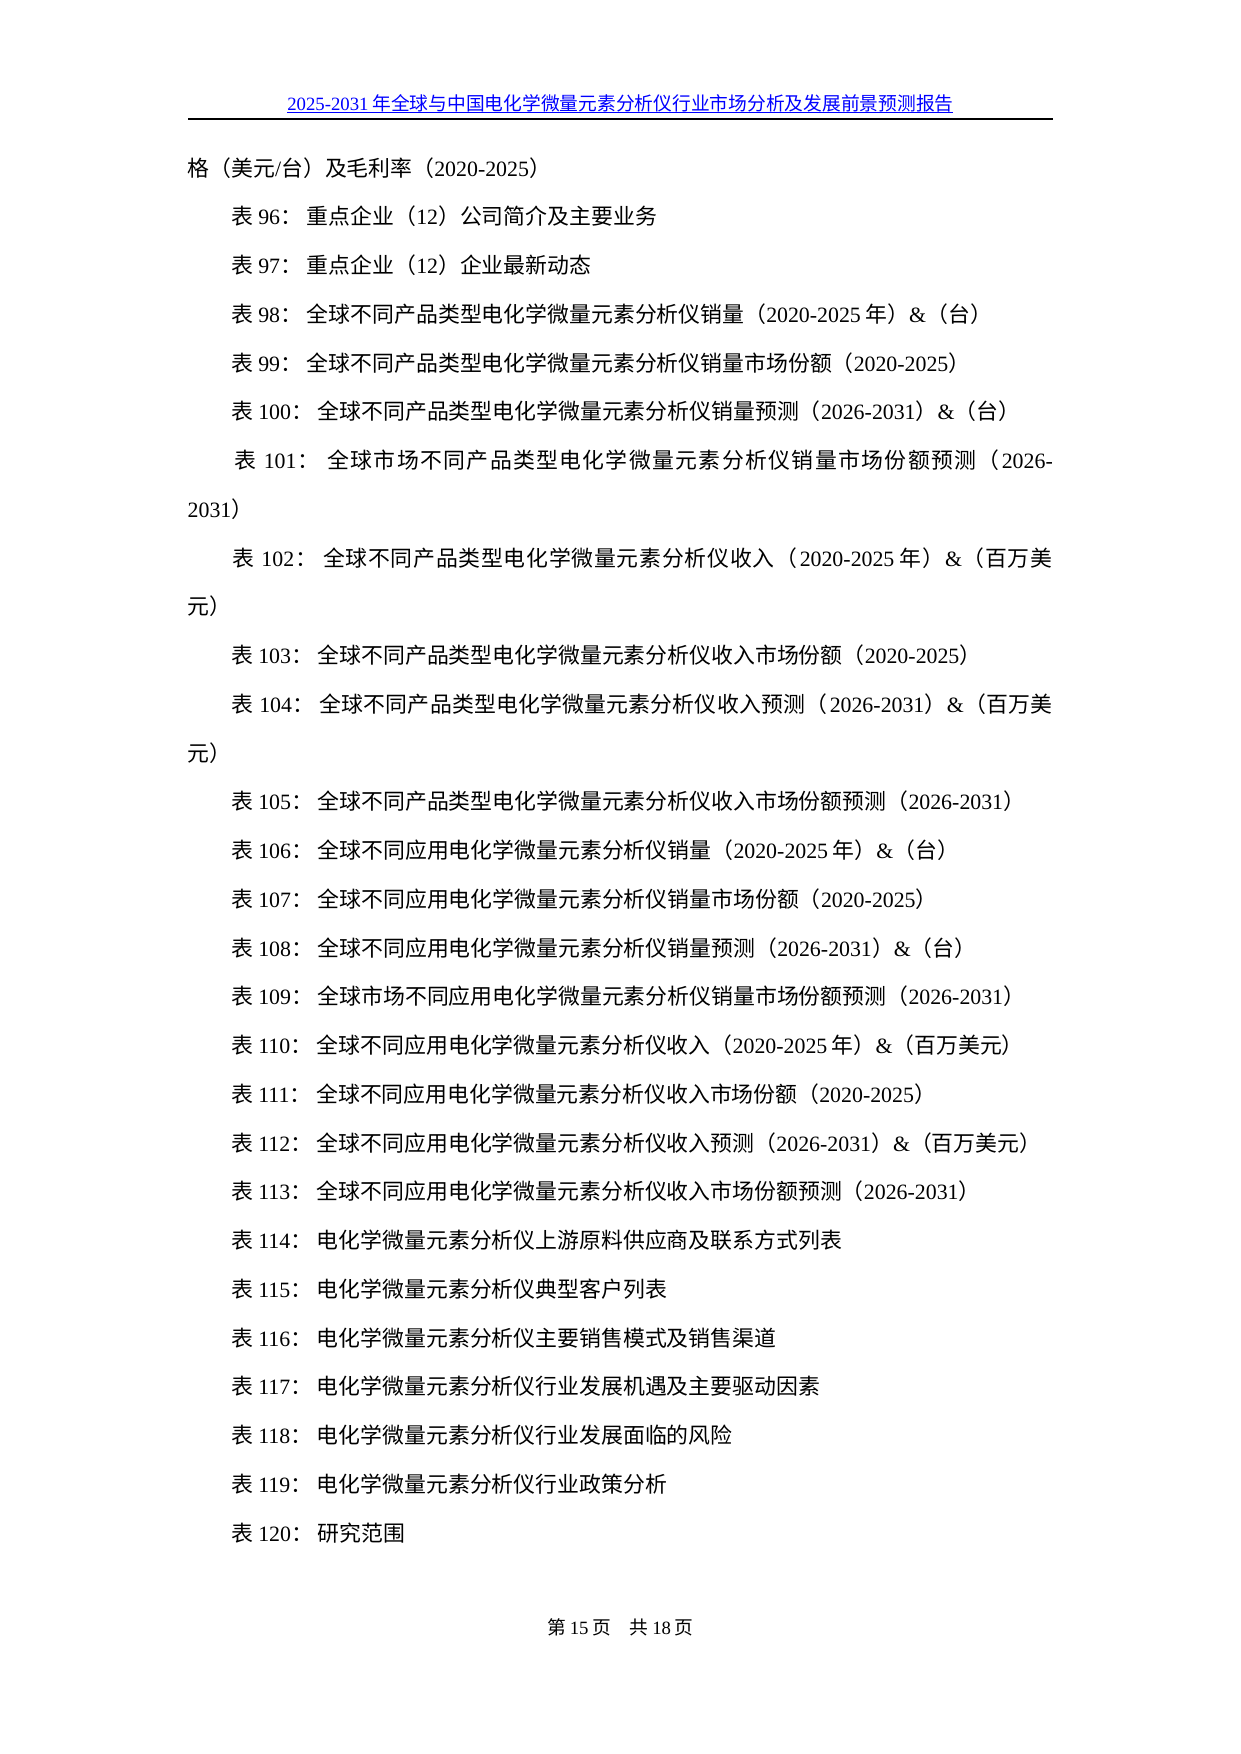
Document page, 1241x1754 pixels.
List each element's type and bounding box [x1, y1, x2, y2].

text [187, 150, 1053, 1548]
